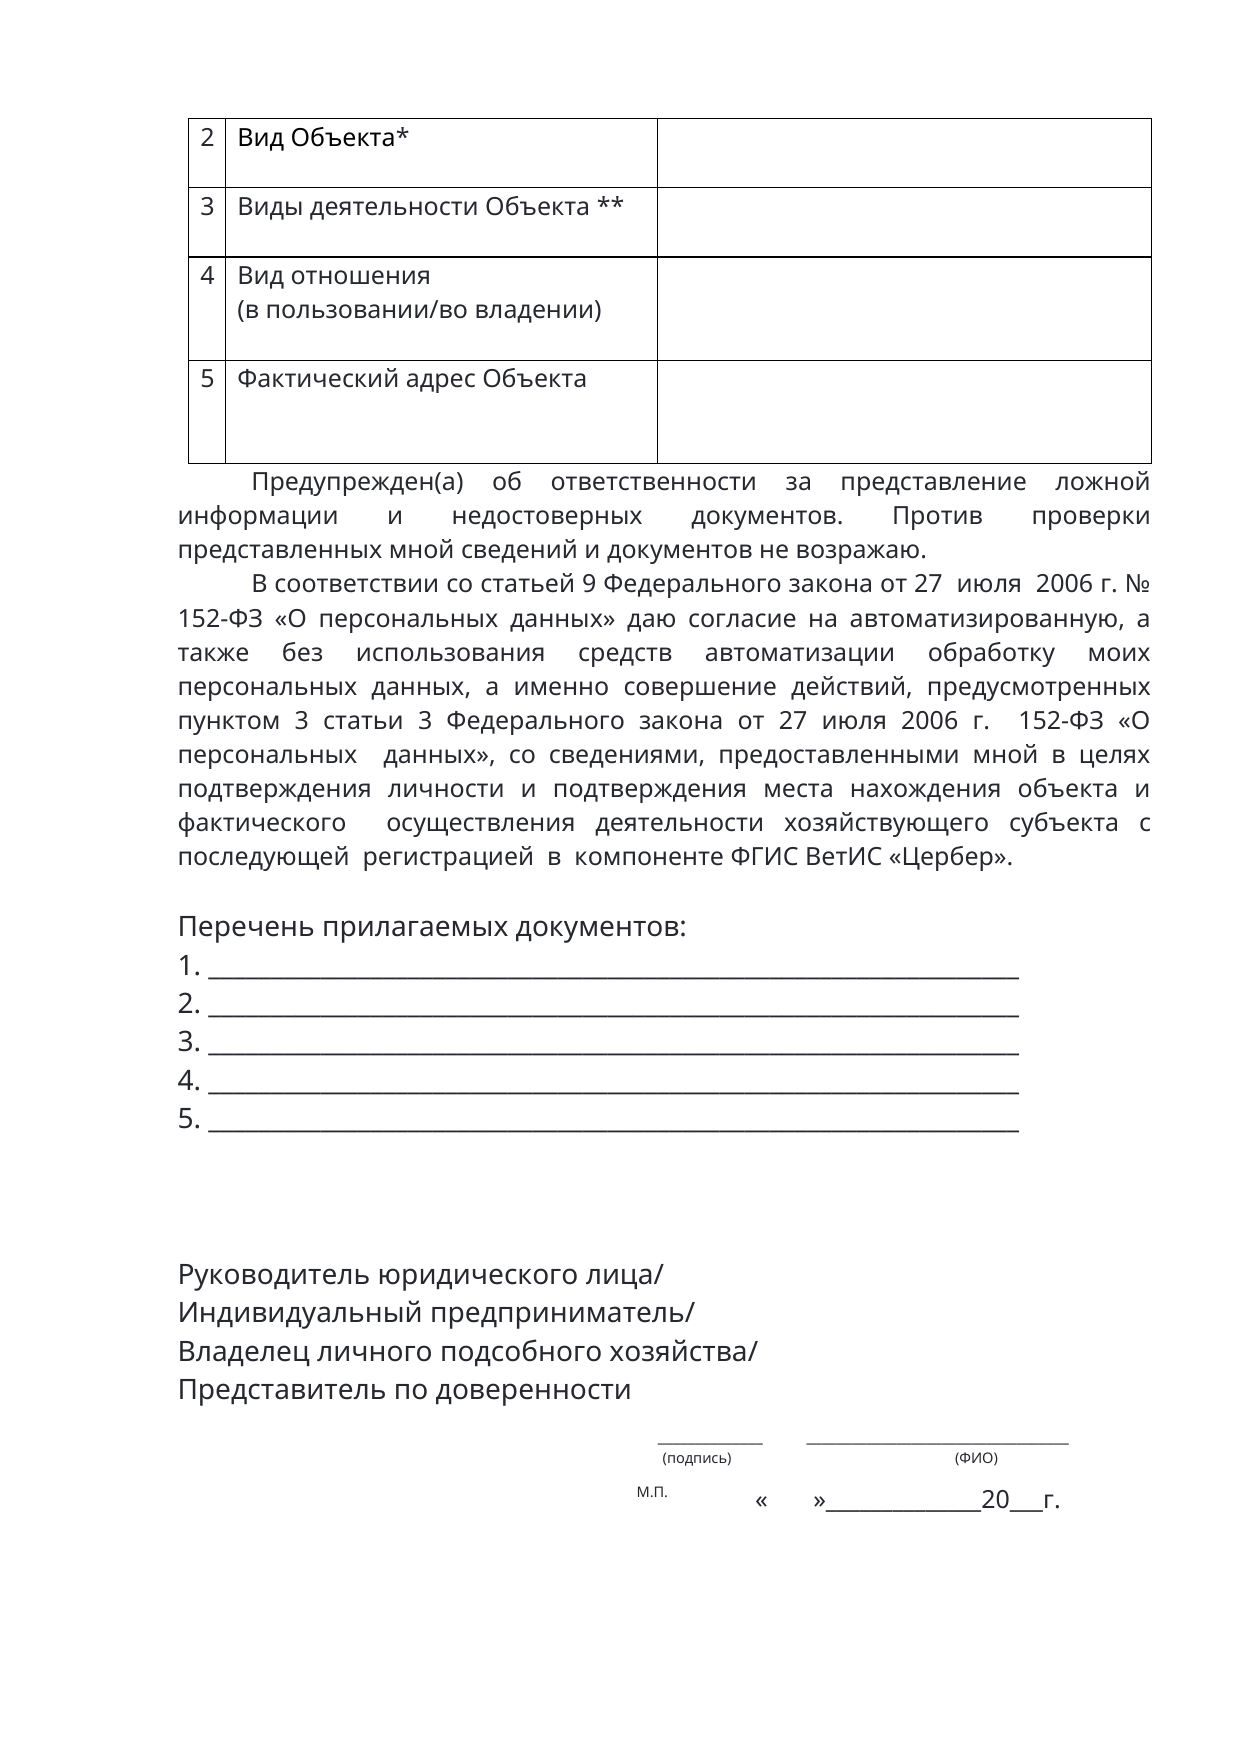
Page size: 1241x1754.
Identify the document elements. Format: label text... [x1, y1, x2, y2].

text 5. _________________________________________________________________ [177, 1098, 1152, 1137]
text Представитель по доверенности [177, 1369, 1152, 1408]
table_cell [658, 188, 1151, 256]
text М.П. « »______________20___г. [177, 1481, 1152, 1515]
table_cell 5 [189, 361, 225, 463]
table_cell 3 [189, 188, 225, 256]
text (подпись) (ФИО) [605, 1447, 1152, 1481]
table_cell 4 [189, 258, 225, 360]
table_cell 2 [189, 119, 225, 187]
table_cell Фактический адрес Объекта [226, 361, 657, 463]
table_cell Виды деятельности Объекта ** [226, 188, 657, 256]
table_cell [658, 361, 1151, 463]
text Индивидуальный предприниматель/ [177, 1293, 1152, 1331]
table_cell Вид Объекта* [226, 119, 657, 187]
text 4. _________________________________________________________________ [177, 1060, 1152, 1098]
text 3. _________________________________________________________________ [177, 1022, 1152, 1060]
text 1. _________________________________________________________________ [177, 945, 1152, 983]
text Перечень прилагаемых документов: [177, 907, 1152, 945]
text Владелец личного подсобного хозяйства/ [177, 1331, 1152, 1369]
text В соответствии со статьей 9 Федерального закона от 27 июля 2006 г. № 152-ФЗ «О персональных данных» даю согласие на автоматизированную, а также без использования средств автоматизации обработку моих персональных данных, а именно совершение действий, предусмотренных пунктом 3 статьи 3 Федерального закона от 27 июля 2006 г. 152-ФЗ «О персональных данных», со сведениями, предоставленными мной в целях подтверждения личности и подтверждения места нахождения объекта и фактического осуществления деятельности хозяйствующего субъекта с последующей регистрацией в компоненте ФГИС ВетИС «Цербер». [177, 566, 1152, 873]
table_cell [658, 258, 1151, 360]
text ______________ ___________________________________ [177, 1408, 1152, 1447]
text 2. _________________________________________________________________ [177, 983, 1152, 1022]
table_cell [658, 119, 1151, 187]
text Предупрежден(а) об ответственности за представление ложной информации и недостоверных документов. Против проверки представленных мной сведений и документов не возражаю. [177, 464, 1152, 566]
text Руководитель юридического лица/ [177, 1254, 1152, 1293]
table_cell Вид отношения (в пользовании/во владении) [226, 258, 657, 360]
